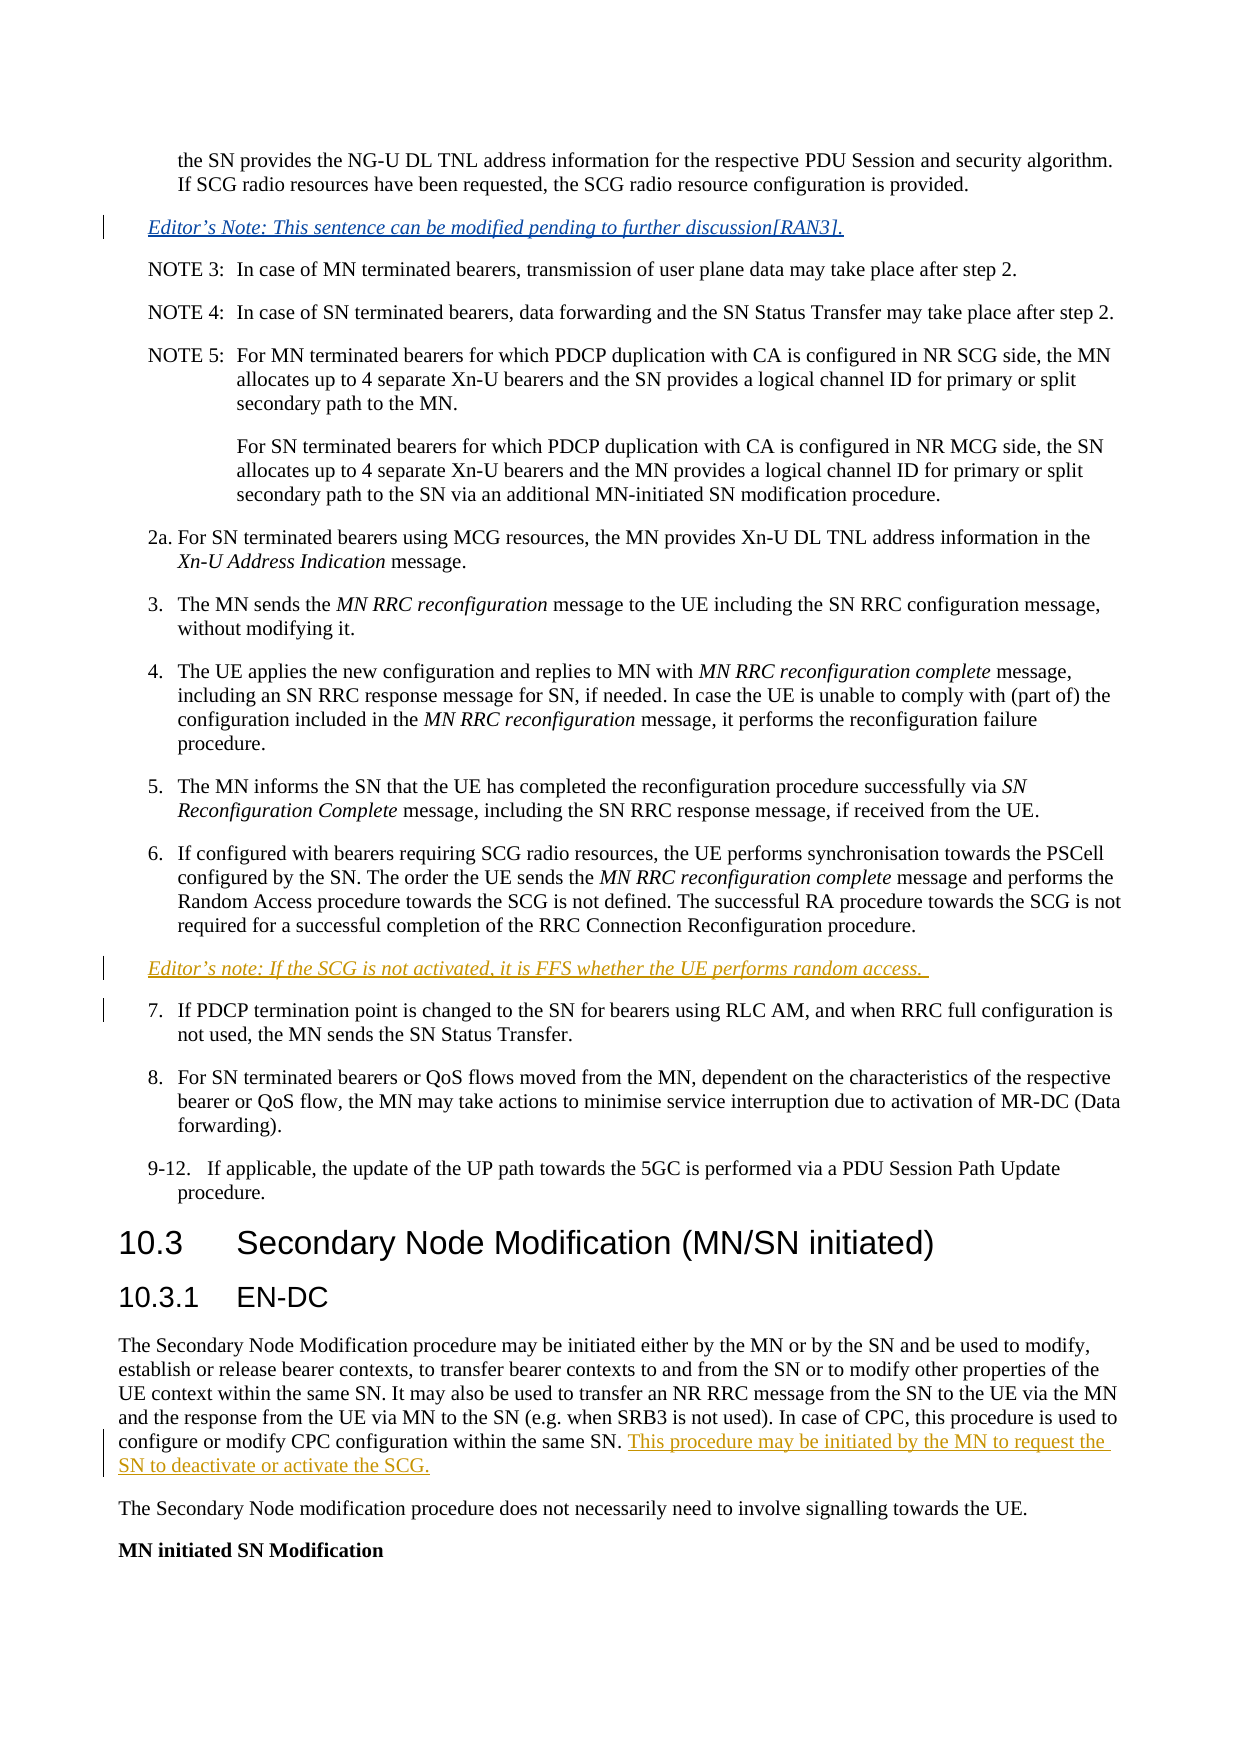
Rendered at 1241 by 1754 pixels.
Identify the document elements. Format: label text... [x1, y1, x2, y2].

text 8. For SN terminated bearers or QoS flows moved from the MN, dependent on the characteristics of the respective bearer or QoS flow, the MN may take actions to minimise service interruption due to activation of MR-DC (Data forwarding). [148, 1065, 1122, 1137]
text 3. The MN sends the MN RRC reconfiguration message to the UE including the SN RRC configuration message, without modifying it. [148, 592, 1122, 640]
text 6. If configured with bearers requiring SCG radio resources, the UE performs synchronisation towards the PSCell configured by the SN. The order the UE sends the MN RRC reconfiguration complete message and performs the Random Access procedure towards the SCG is not defined. The successful RA procedure towards the SCG is not required for a successful completion of the RRC Connection Reconfiguration procedure. [148, 841, 1122, 937]
text 9-12. If applicable, the update of the UP path towards the 5GC is performed via a PDU Session Path Update procedure. [148, 1156, 1122, 1204]
text 2a. For SN terminated bearers using MCG resources, the MN provides Xn-U DL TNL address information in the Xn-U Address Indication message. [148, 525, 1122, 573]
text 5. The MN informs the SN that the UE has completed the reconfiguration procedure successfully via SN Reconfiguration Complete message, including the SN RRC response message, if received from the UE. [148, 774, 1122, 822]
text The Secondary Node Modification procedure may be initiated either by the MN or by the SN and be used to modify, establish or release bearer contexts, to transfer bearer contexts to and from the SN or to modify other properties of the UE context within the same SN. It may also be used to transfer an NR RRC message from the SN to the UE via the MN and the response from the UE via MN to the SN (e.g. when SRB3 is not used). In case of CPC, this procedure is used to configure or modify CPC configuration within the same SN. [118, 1332, 1122, 1477]
text 7. If PDCP termination point is changed to the SN for bearers using RLC AM, and when RRC full configuration is not used, the MN sends the SN Status Transfer. [148, 998, 1122, 1046]
text For SN terminated bearers for which PDCP duplication with CA is configured in NR MCG side, the SN allocates up to 4 separate Xn-U bearers and the MN provides a logical channel ID for primary or split secondary path to the SN via an additional MN-initiated SN modification procedure. [148, 434, 1122, 506]
text MN initiated SN Modification [118, 1538, 1122, 1562]
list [148, 148, 1122, 196]
text The Secondary Node modification procedure does not necessarily need to involve signalling towards the UE. [118, 1496, 1122, 1520]
text 10.3 Secondary Node Modification (MN/SN initiated) [118, 1223, 1122, 1261]
text 4. The UE applies the new configuration and replies to MN with MN RRC reconfiguration complete message, including an SN RRC response message for SN, if needed. In case the UE is unable to comply with (part of) the configuration included in the MN RRC reconfiguration message, it performs the reconfiguration failure procedure. [148, 659, 1122, 755]
text NOTE 3: In case of MN terminated bearers, transmission of user plane data may take place after step 2. [148, 257, 1122, 281]
text NOTE 5: For MN terminated bearers for which PDCP duplication with CA is configured in NR SCG side, the MN allocates up to 4 separate Xn-U bearers and the SN provides a logical channel ID for primary or split secondary path to the MN. [148, 343, 1122, 415]
text 10.3.1 EN-DC [118, 1280, 1122, 1314]
text NOTE 4: In case of SN terminated bearers, data forwarding and the SN Status Transfer may take place after step 2. [148, 300, 1122, 324]
